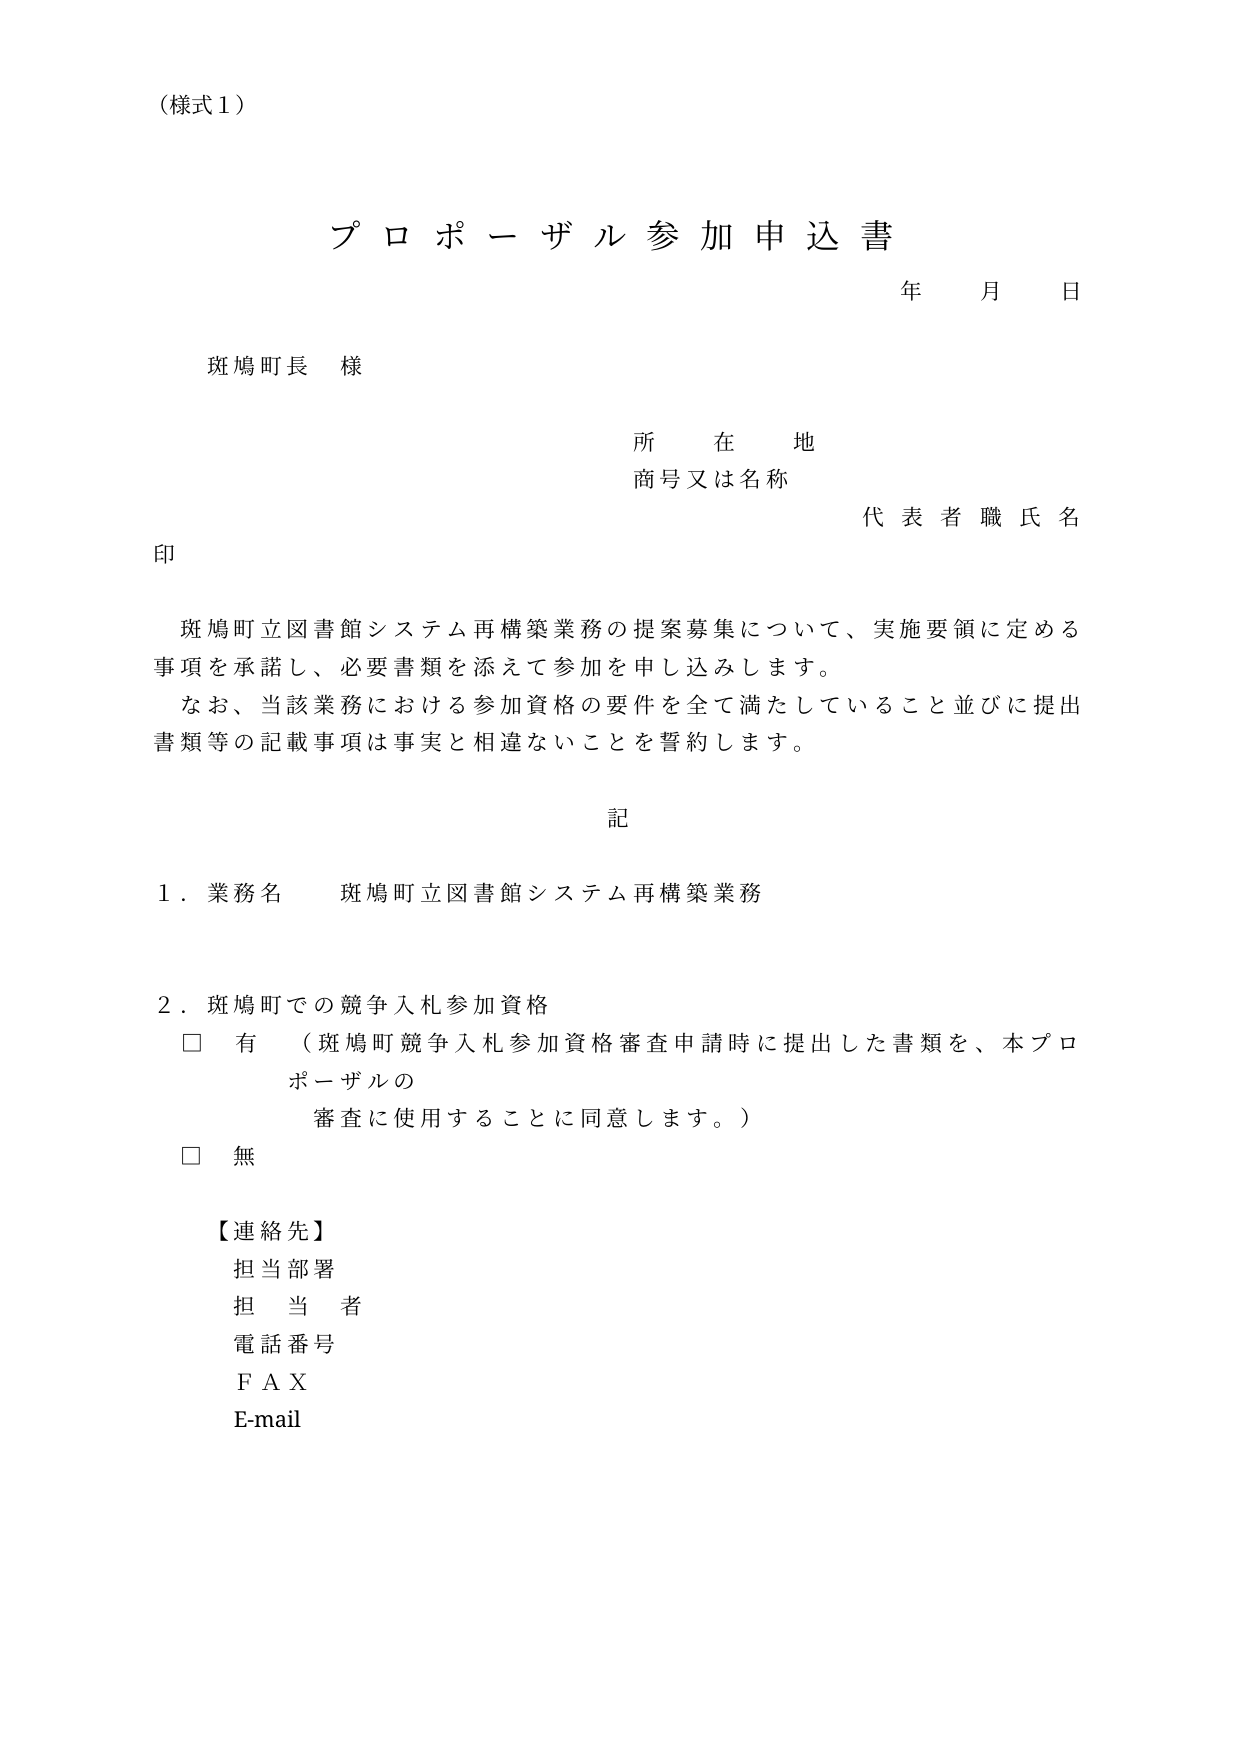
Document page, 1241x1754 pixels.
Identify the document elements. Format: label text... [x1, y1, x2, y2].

text 商号又は名称 [153, 459, 1087, 497]
text 年 月 日 [153, 271, 1087, 309]
text プロポーザル参加申込書 [153, 196, 1087, 271]
text なお、当該業務における参加資格の要件を全て満たしていること並びに提出書類等の記載事項は事実と相違ないことを誓約します。 [153, 685, 1087, 760]
text 斑鳩町立図書館システム再構築業務の提案募集について、実施要領に定める事項を承諾し、必要書類を添えて参加を申し込みします。 [153, 610, 1087, 685]
text 斑鳩町長 様 [153, 346, 1087, 384]
text E-mail [153, 1399, 1087, 1437]
text 代表者職氏名 印 [153, 497, 1087, 572]
text １．業務名 斑鳩町立図書館システム再構築業務 [153, 873, 1087, 911]
text ＦＡＸ [153, 1362, 1087, 1399]
text 担 当 者 [153, 1287, 1087, 1324]
text 【連絡先】 [153, 1211, 1087, 1249]
text □ 有 （斑鳩町競争入札参加資格審査申請時に提出した書類を、本プロポーザルの [153, 1023, 1087, 1098]
text 所 在 地 [153, 422, 1087, 459]
text 記 [153, 798, 1087, 835]
text 電話番号 [153, 1324, 1087, 1362]
text 担当部署 [153, 1249, 1087, 1287]
text ２．斑鳩町での競争入札参加資格 [153, 986, 1087, 1023]
text 審査に使用することに同意します。） [272, 1098, 1087, 1136]
text □ 無 [153, 1136, 1087, 1174]
